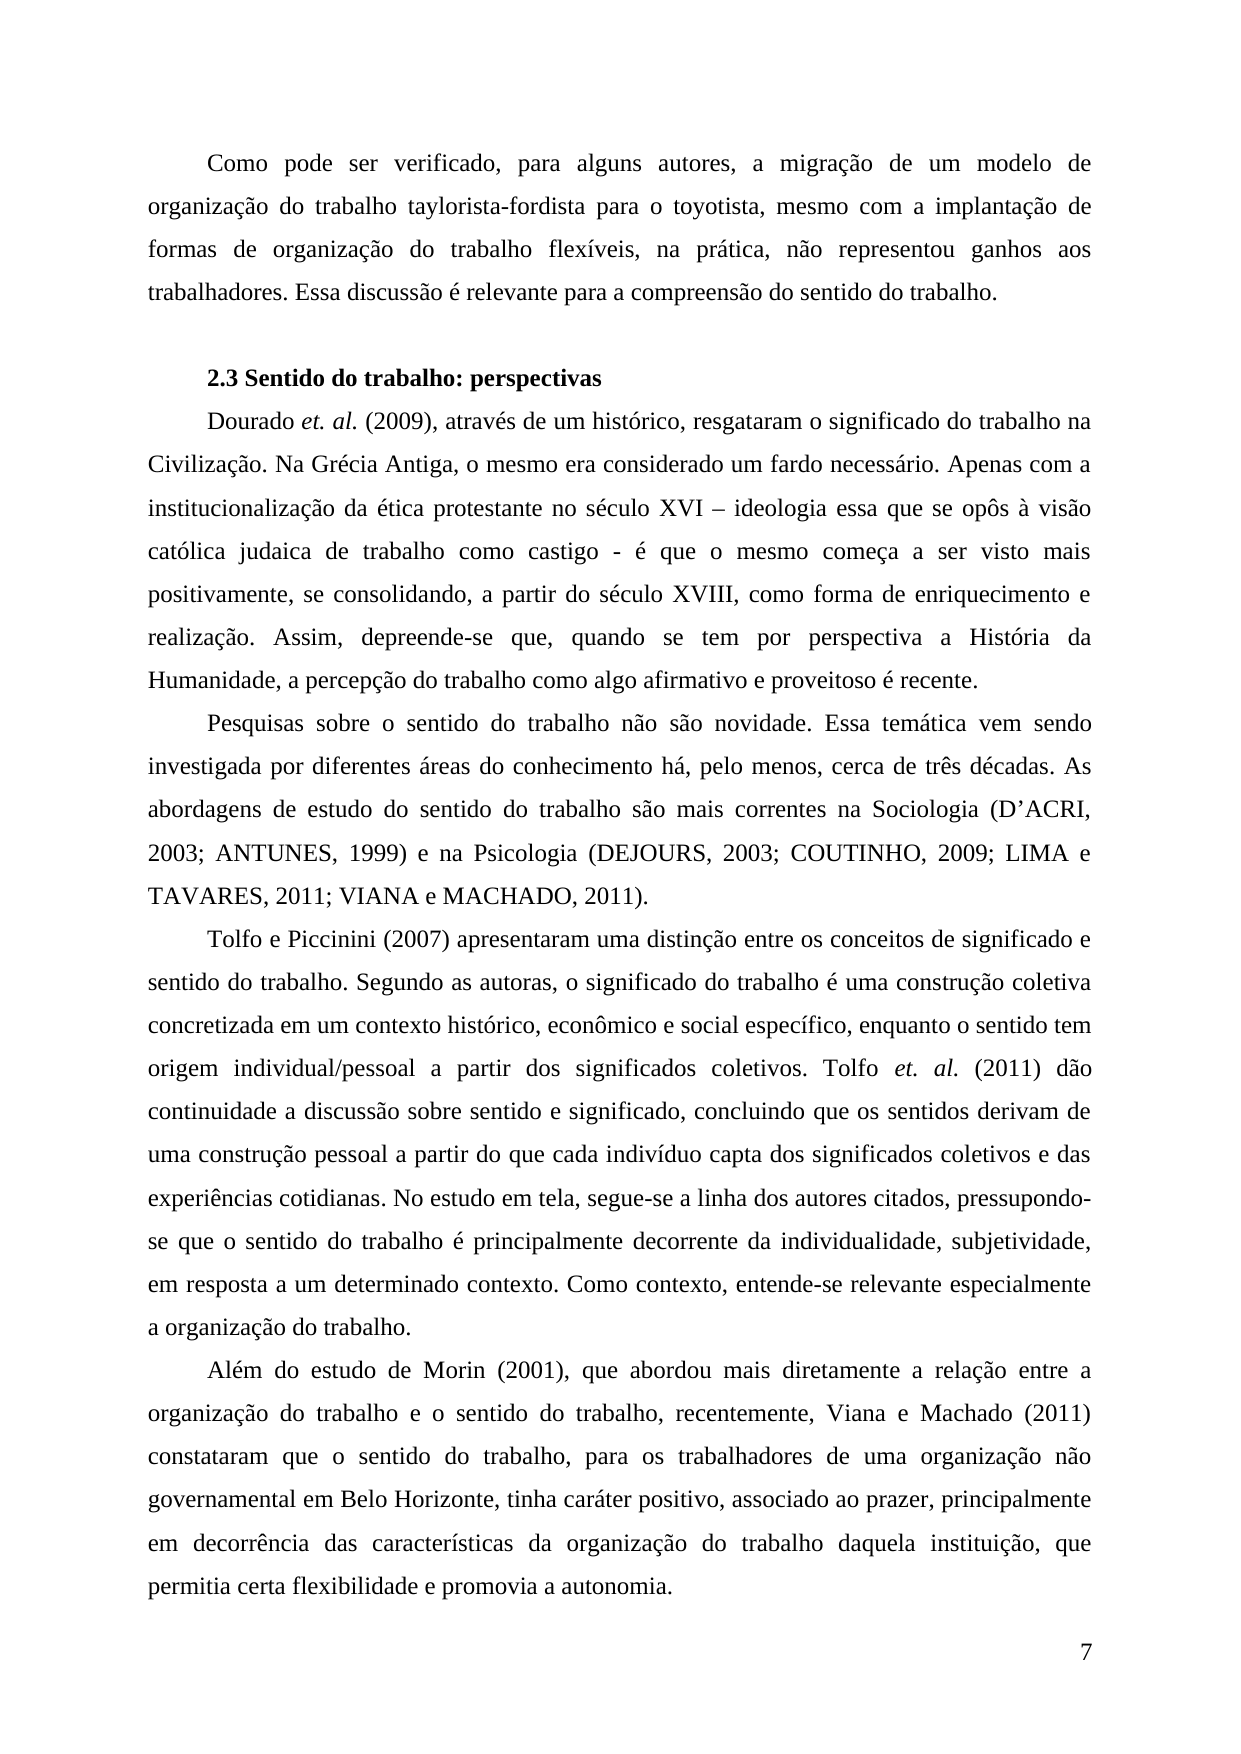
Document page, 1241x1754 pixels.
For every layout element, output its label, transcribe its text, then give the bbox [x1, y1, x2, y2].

text Tolfo e Piccinini (2007) apresentaram uma distinção entre os conceitos de significado e sentido do trabalho. Segundo as autoras, o significado do trabalho é uma construção coletiva concretizada em um contexto histórico, econômico e social específico, enquanto o sentido tem origem individual/pessoal a partir dos significados coletivos. Tolfo et. al. (2011) dão continuidade a discussão sobre sentido e significado, concluindo que os sentidos derivam de uma construção pessoal a partir do que cada indivíduo capta dos significados coletivos e das experiências cotidianas. No estudo em tela, segue-se a linha dos autores citados, pressupondo-se que o sentido do trabalho é principalmente decorrente da individualidade, subjetividade, em resposta a um determinado contexto. Como contexto, entende-se relevante especialmente a organização do trabalho. [148, 924, 1092, 1341]
text Pesquisas sobre o sentido do trabalho não são novidade. Essa temática vem sendo investigada por diferentes áreas do conhecimento há, pelo menos, cerca de três décadas. As abordagens de estudo do sentido do trabalho são mais correntes na Sociologia (D’ACRI, 2003; ANTUNES, 1999) e na Psicologia (DEJOURS, 2003; COUTINHO, 2009; LIMA e TAVARES, 2011; VIANA e MACHADO, 2011). [148, 708, 1092, 909]
list Sentido do trabalho: perspectivas [207, 363, 1092, 392]
text Além do estudo de Morin (2001), que abordou mais diretamente a relação entre a organização do trabalho e o sentido do trabalho, recentemente, Viana e Machado (2011) constataram que o sentido do trabalho, para os trabalhadores de uma organização não governamental em Belo Horizonte, tinha caráter positivo, associado ao prazer, principalmente em decorrência das características da organização do trabalho daquela instituição, que permitia certa flexibilidade e promovia a autonomia. [148, 1355, 1092, 1599]
text Dourado et. al. (2009), através de um histórico, resgataram o significado do trabalho na Civilização. Na Grécia Antiga, o mesmo era considerado um fardo necessário. Apenas com a institucionalização da ética protestante no século XVI – ideologia essa que se opôs à visão católica judaica de trabalho como castigo - é que o mesmo começa a ser visto mais positivamente, se consolidando, a partir do século XVIII, como forma de enriquecimento e realização. Assim, depreende-se que, quando se tem por perspectiva a História da Humanidade, a percepção do trabalho como algo afirmativo e proveitoso é recente. [148, 406, 1092, 694]
text Como pode ser verificado, para alguns autores, a migração de um modelo de organização do trabalho taylorista-fordista para o toyotista, mesmo com a implantação de formas de organização do trabalho flexíveis, na prática, não representou ganhos aos trabalhadores. Essa discussão é relevante para a compreensão do sentido do trabalho. [148, 148, 1092, 306]
